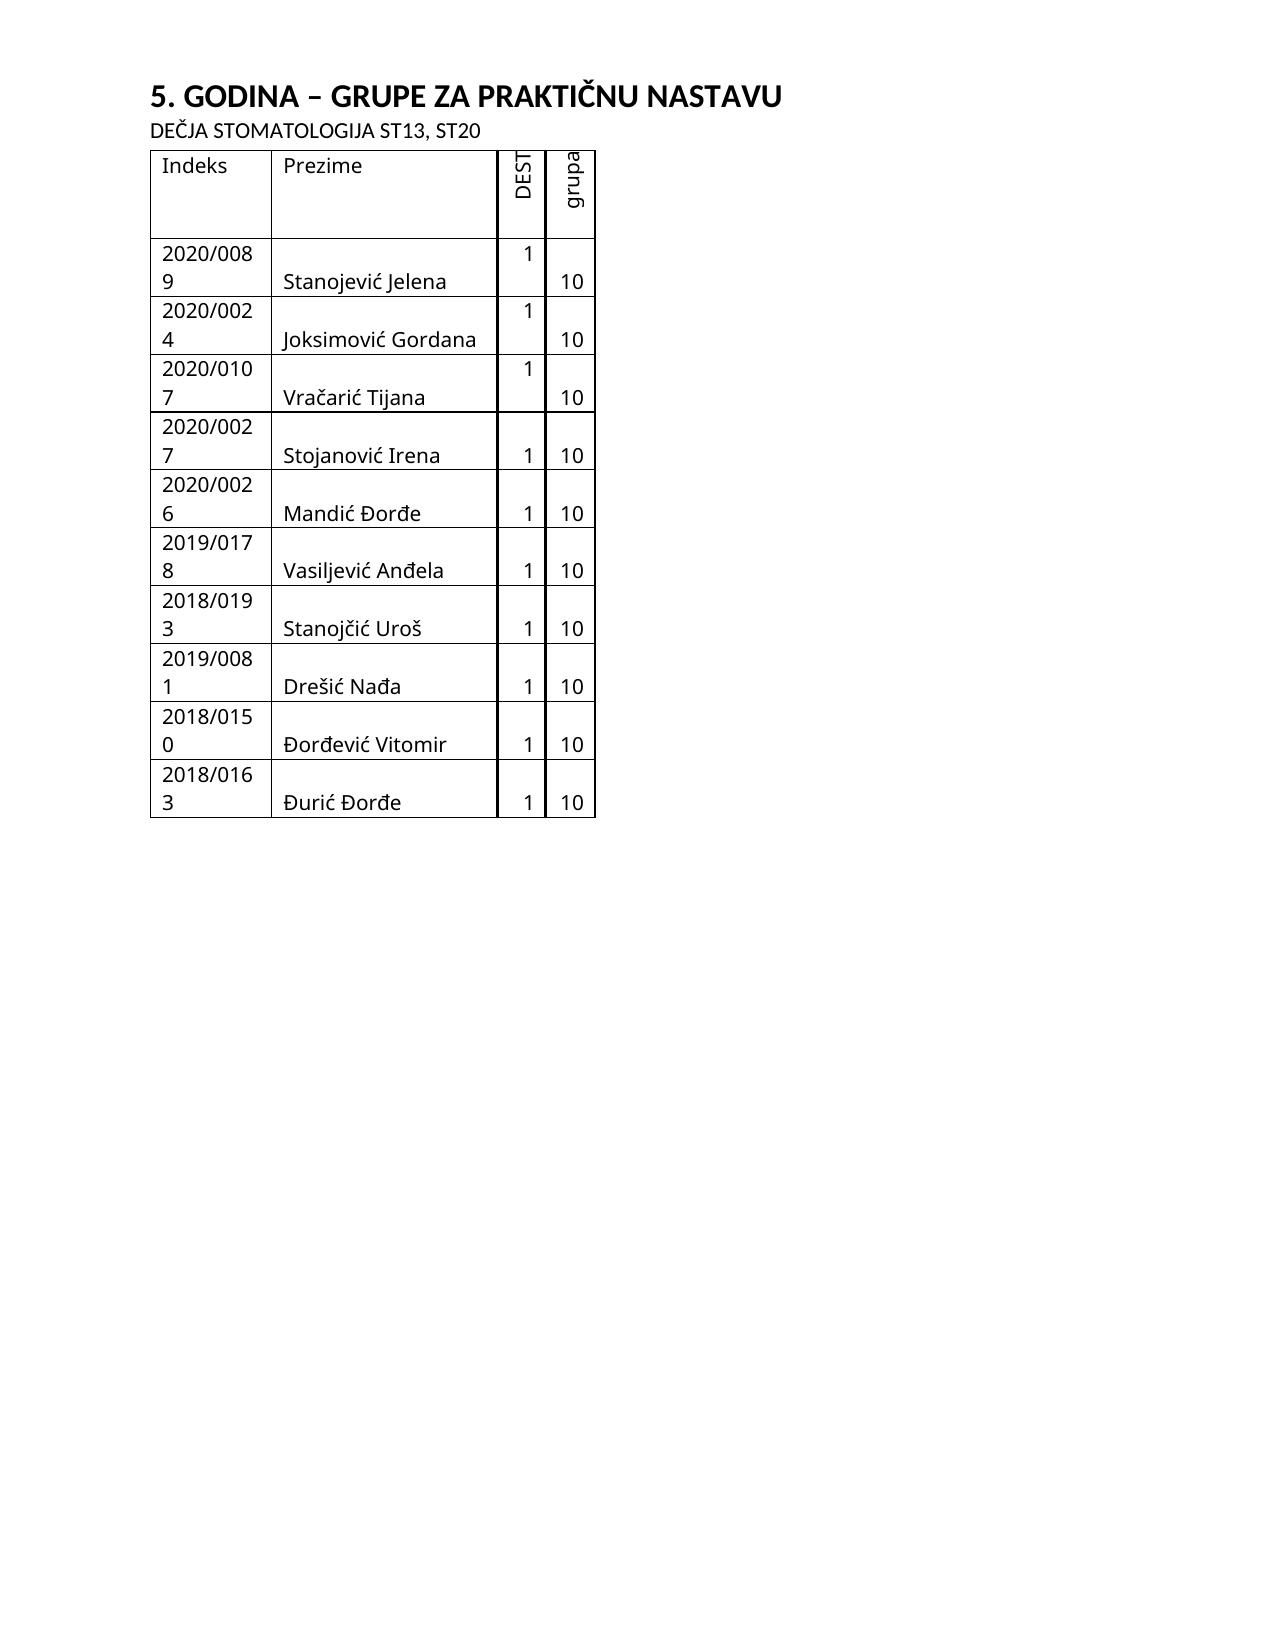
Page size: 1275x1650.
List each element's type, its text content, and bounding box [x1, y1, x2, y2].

table_cell 10 [547, 413, 594, 469]
table_header Prezime [272, 151, 496, 238]
table_cell 10 [547, 470, 594, 527]
table_cell 2020/0107 [151, 355, 271, 411]
table_cell 2020/0024 [151, 297, 271, 353]
table_cell 10 [547, 355, 594, 411]
table_cell 1 [499, 470, 544, 527]
table_cell 2018/0193 [151, 586, 271, 643]
table_cell 10 [547, 644, 594, 701]
table_cell 1 [499, 644, 544, 701]
table_cell 10 [547, 760, 594, 817]
table_cell Joksimović Gordana [272, 297, 496, 353]
table_cell Vasiljević Anđela [272, 528, 496, 585]
table_cell 1 [499, 413, 544, 469]
table_cell 1 [499, 702, 544, 759]
table_cell Mandić Đorđe [272, 470, 496, 527]
table_cell 1 [499, 528, 544, 585]
table_cell 2019/0178 [151, 528, 271, 585]
table_cell 1 [499, 239, 544, 296]
table_cell 10 [547, 702, 594, 759]
table_header grupa [547, 151, 594, 238]
table_cell 2020/0027 [151, 413, 271, 469]
table_cell 1 [499, 760, 544, 817]
table_cell Stanojčić Uroš [272, 586, 496, 643]
table_cell Đurić Đorđe [272, 760, 496, 817]
table_cell 10 [547, 528, 594, 585]
table_cell Drešić Nađa [272, 644, 496, 701]
table_cell 1 [499, 297, 544, 353]
table_cell 10 [547, 239, 594, 296]
table_cell 2020/0026 [151, 470, 271, 527]
table_cell 1 [499, 355, 544, 411]
table_cell Vračarić Tijana [272, 355, 496, 411]
table_cell 10 [547, 297, 594, 353]
table_header DEST [499, 151, 544, 238]
table_cell 2018/0150 [151, 702, 271, 759]
table_cell 1 [499, 586, 544, 643]
table_cell Đorđević Vitomir [272, 702, 496, 759]
table_header Indeks [151, 151, 271, 238]
table_cell Stojanović Irena [272, 413, 496, 469]
table_cell 2020/0089 [151, 239, 271, 296]
table_cell 10 [547, 586, 594, 643]
table_cell 2019/0081 [151, 644, 271, 701]
table_cell 2018/0163 [151, 760, 271, 817]
table_cell Stanojević Jelena [272, 239, 496, 296]
